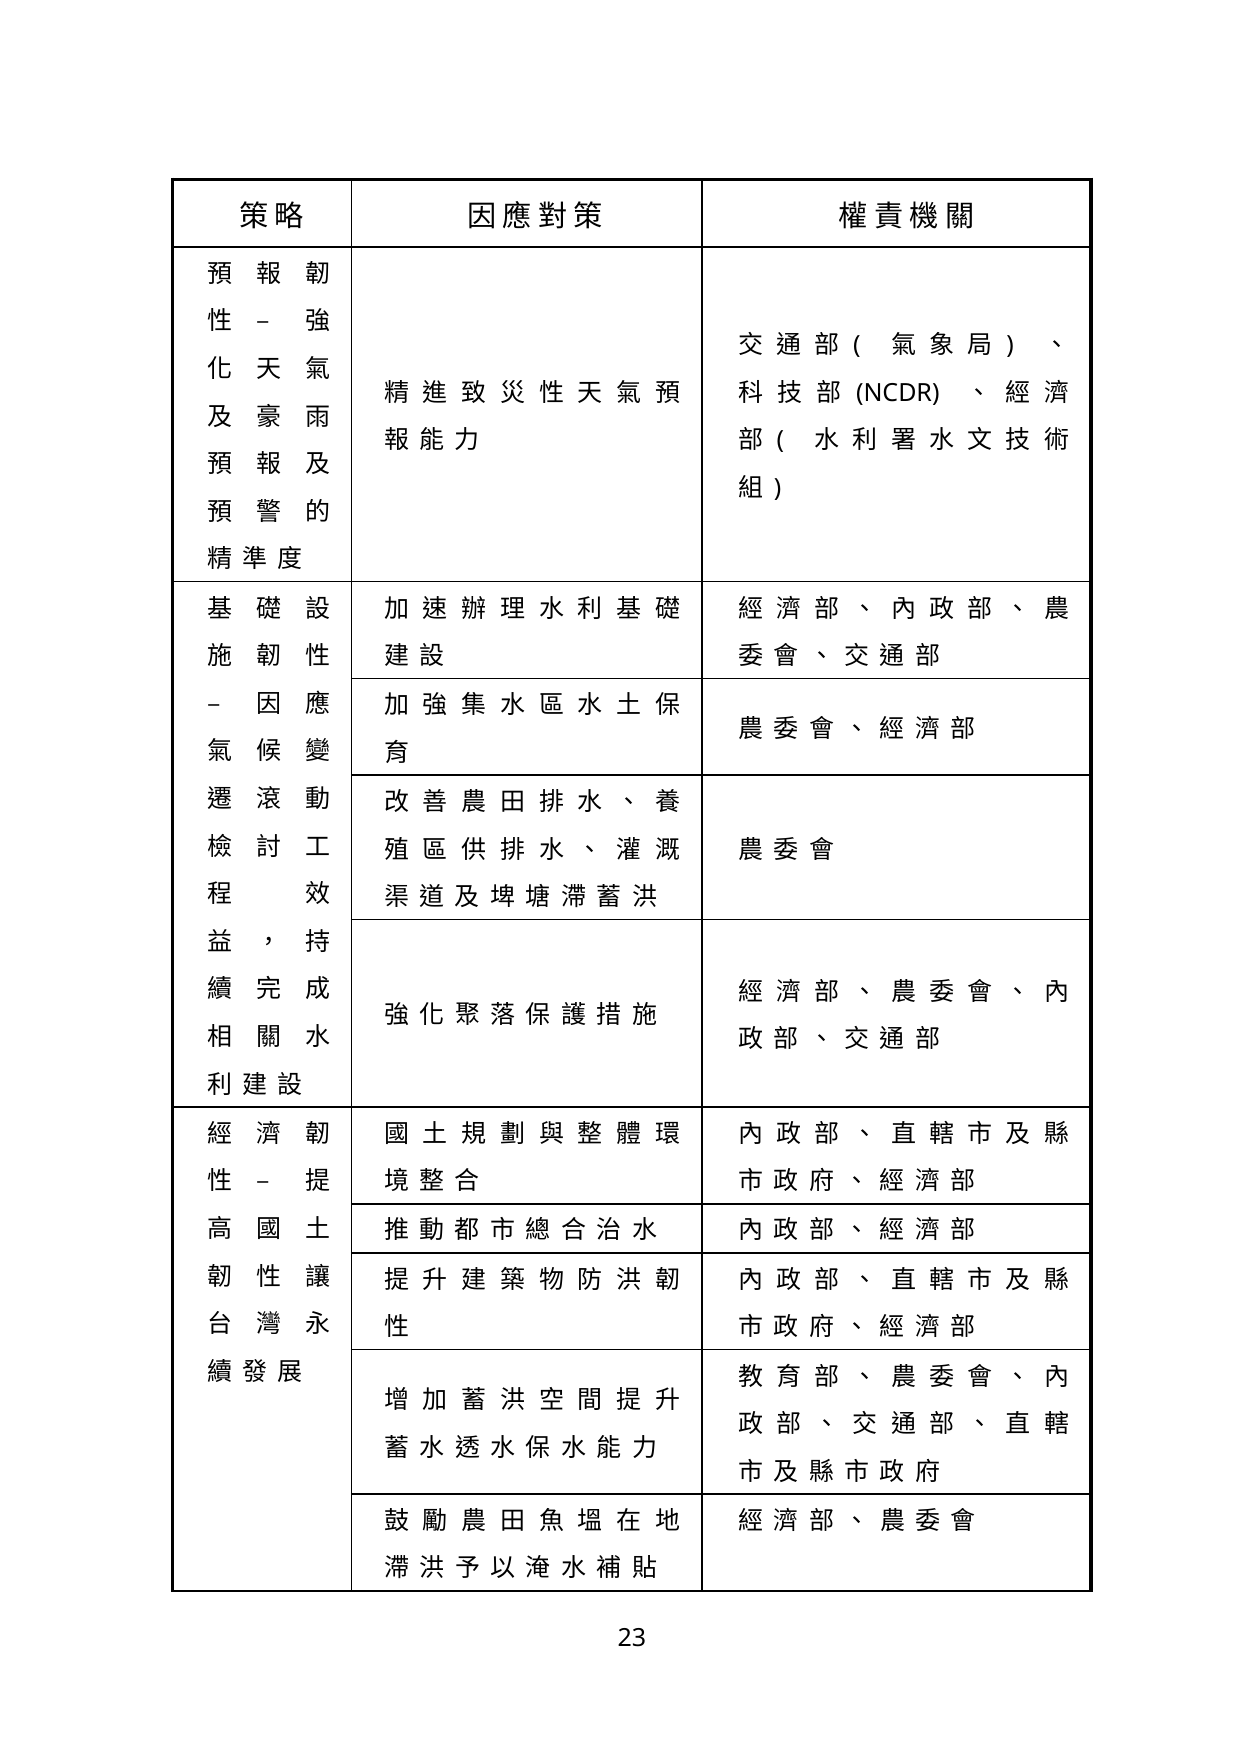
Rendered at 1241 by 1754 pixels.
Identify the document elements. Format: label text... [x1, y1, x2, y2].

table_cell 經濟韌性–提高國土韌性讓台灣永續發展 [174, 1108, 351, 1590]
table_cell 國土規劃與整體環境整合 [352, 1108, 701, 1203]
table_cell 預報韌性–強化天氣及豪雨預報及預警的精準度 [174, 248, 351, 581]
table_cell 農委會 [703, 776, 1089, 919]
table_cell 經濟部、農委會 [703, 1495, 1089, 1590]
table_cell 提升建築物防洪韌性 [352, 1254, 701, 1349]
table_cell 精進致災性天氣預報能力 [352, 248, 701, 581]
table_cell 基礎設施韌性–因應氣候變遷滾動檢討工程效益，持續完成相關水利建設 [174, 582, 351, 1106]
table_cell 內政部、直轄市及縣市政府、經濟部 [703, 1108, 1089, 1203]
table_cell 鼓勵農田魚塭在地滯洪予以淹水補貼 [352, 1495, 701, 1590]
table_cell 加強集水區水土保育 [352, 679, 701, 774]
table_cell 加速辦理水利基礎建設 [352, 582, 701, 678]
table_cell 教育部、農委會、內政部、交通部、直轄市及縣市政府 [703, 1350, 1089, 1493]
table_cell 改善農田排水、養殖區供排水、灌溉渠道及埤塘滯蓄洪 [352, 776, 701, 919]
table_cell 推動都市總合治水 [352, 1205, 701, 1252]
table_cell 交通部(氣象局)、科技部(NCDR)、經濟部(水利署水文技術組) [703, 248, 1089, 581]
table_header 權責機關 [703, 181, 1089, 246]
table_cell 強化聚落保護措施 [352, 920, 701, 1106]
table_cell 經濟部、農委會、內政部、交通部 [703, 920, 1089, 1106]
table_cell 增加蓄洪空間提升蓄水透水保水能力 [352, 1350, 701, 1493]
table_cell 內政部、經濟部 [703, 1205, 1089, 1252]
table_header 因應對策 [352, 181, 701, 246]
table_cell 農委會、經濟部 [703, 679, 1089, 774]
table_cell 內政部、直轄市及縣市政府、經濟部 [703, 1254, 1089, 1349]
table_header 策略 [174, 181, 351, 246]
table_cell 經濟部、內政部、農委會、交通部 [703, 582, 1089, 678]
